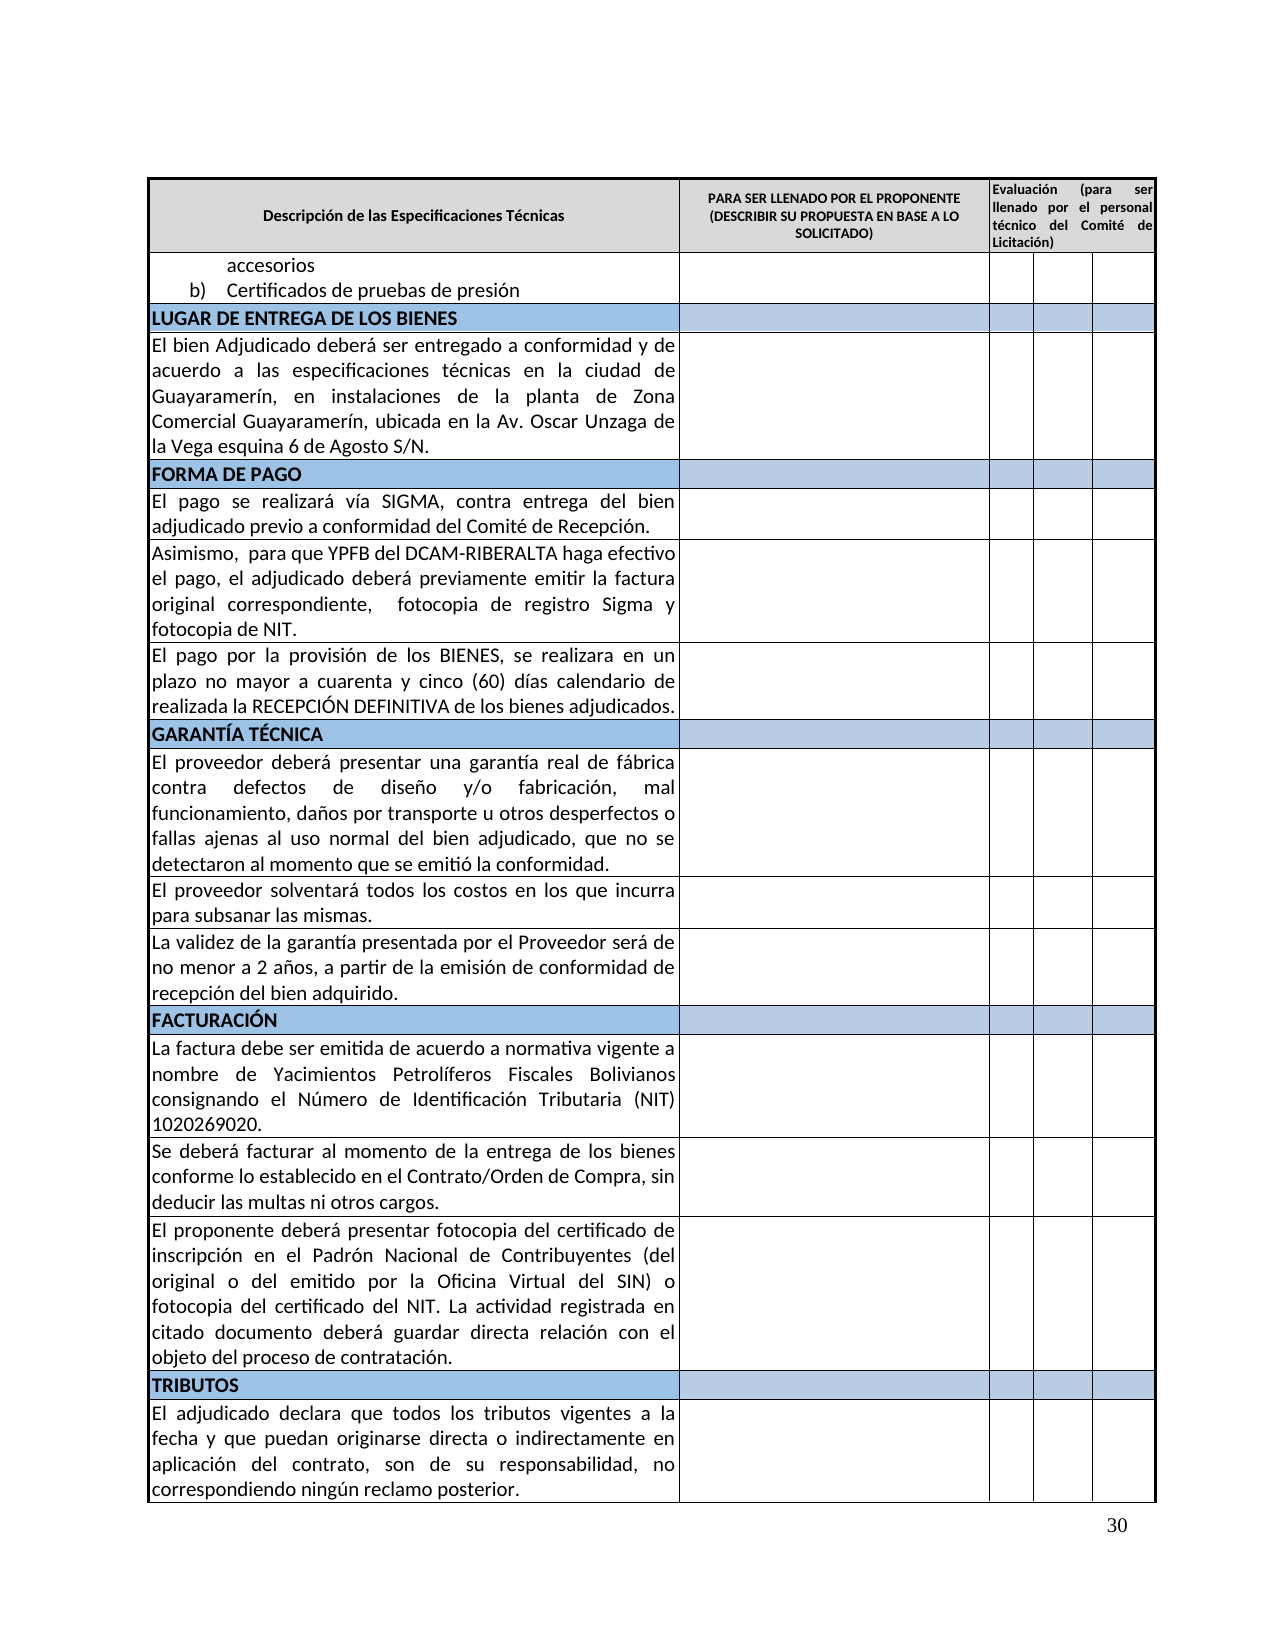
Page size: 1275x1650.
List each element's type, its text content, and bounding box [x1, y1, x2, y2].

table_cell [680, 1400, 989, 1502]
table_cell [680, 1371, 989, 1399]
table_cell [990, 489, 1033, 539]
table_cell [1093, 720, 1154, 748]
table_cell [1034, 1138, 1092, 1216]
table_cell [990, 1217, 1033, 1370]
table_cell [680, 253, 989, 303]
table_cell [1034, 1400, 1092, 1502]
table_cell El adjudicado declara que todos los tributos vigentes a la fecha y que puedan originarse directa o indirectamente en aplicación del contrato, son de su responsabilidad, no correspondiendo ningún reclamo posterior. [150, 1400, 679, 1502]
table_cell [990, 720, 1033, 748]
table_cell [680, 1035, 989, 1137]
table_cell GARANTÍA TÉCNICA [150, 720, 679, 748]
table_cell [989, 1400, 1033, 1502]
table_cell [1093, 877, 1154, 928]
table_header Descripción de las Especificaciones Técnicas [150, 180, 679, 252]
table_cell [1093, 929, 1154, 1005]
table_cell [680, 643, 989, 719]
table_cell [990, 1035, 1033, 1137]
table_cell [680, 1217, 989, 1370]
table_cell FACTURACIÓN [150, 1006, 679, 1034]
table_cell [990, 1371, 1033, 1399]
table_cell [990, 877, 1033, 928]
table_cell [1093, 460, 1154, 488]
table_cell [1034, 333, 1092, 459]
table_cell [1034, 643, 1092, 719]
table_cell [990, 460, 1033, 488]
table_cell [1034, 1006, 1092, 1034]
table_cell [1093, 1006, 1154, 1034]
table_cell LUGAR DE ENTREGA DE LOS BIENES [150, 304, 679, 331]
table_cell El proponente deberá presentar fotocopia del certificado de inscripción en el Padrón Nacional de Contribuyentes (del original o del emitido por la Oficina Virtual del SIN) o fotocopia del certificado del NIT. La actividad registrada en citado documento deberá guardar directa relación con el objeto del proceso de contratación. [150, 1217, 679, 1370]
table_cell [1093, 1138, 1154, 1216]
table_cell [1093, 643, 1154, 719]
table_cell [680, 720, 989, 748]
table_cell [990, 540, 1033, 642]
table_cell El proveedor deberá presentar una garantía real de fábrica contra defectos de diseño y/o fabricación, mal funcionamiento, daños por transporte u otros desperfectos o fallas ajenas al uso normal del bien adjudicado, que no se detectaron al momento que se emitió la conformidad. [150, 749, 679, 876]
table_cell [680, 304, 989, 331]
table_cell [1034, 253, 1092, 303]
table_cell FORMA DE PAGO [150, 460, 679, 488]
table_cell [990, 1138, 1033, 1216]
table_cell El pago por la provisión de los BIENES, se realizara en un plazo no mayor a cuarenta y cinco (60) días calendario de realizada la RECEPCIÓN DEFINITIVA de los bienes adjudicados. [150, 643, 679, 719]
table_cell [990, 749, 1033, 876]
table_cell [680, 929, 989, 1005]
table_cell [1093, 1371, 1154, 1399]
table_cell El bien Adjudicado deberá ser entregado a conformidad y de acuerdo a las especificaciones técnicas en la ciudad de Guayaramerín, en instalaciones de la planta de Zona Comercial Guayaramerín, ubicada en la Av. Oscar Unzaga de la Vega esquina 6 de Agosto S/N. [150, 333, 679, 459]
table_cell [680, 540, 989, 642]
table_cell [1034, 929, 1092, 1005]
table_cell [680, 877, 989, 928]
table_cell [1034, 460, 1092, 488]
table_cell [990, 643, 1033, 719]
table_cell [1034, 304, 1092, 331]
table_cell [990, 333, 1033, 459]
table_cell [990, 1006, 1033, 1034]
table_cell Asimismo, para que YPFB del DCAM-RIBERALTA haga efectivo el pago, el adjudicado deberá previamente emitir la factura original correspondiente, fotocopia de registro Sigma y fotocopia de NIT. [150, 540, 679, 642]
table_cell [990, 253, 1033, 303]
table_cell [1093, 540, 1154, 642]
table_cell [1093, 333, 1154, 459]
table_cell [1034, 1371, 1092, 1399]
table_cell [990, 929, 1033, 1005]
table_cell El proveedor solventará todos los costos en los que incurra para subsanar las mismas. [150, 877, 679, 928]
table_cell [1034, 877, 1092, 928]
table_cell [1093, 749, 1154, 876]
table_cell [1034, 720, 1092, 748]
table_cell [1034, 1217, 1092, 1370]
table_cell La factura debe ser emitida de acuerdo a normativa vigente a nombre de Yacimientos Petrolíferos Fiscales Bolivianos consignando el Número de Identificación Tributaria (NIT) 1020269020. [150, 1035, 679, 1137]
table_cell [990, 304, 1033, 331]
table_cell [1093, 1035, 1154, 1137]
table_cell [1093, 253, 1154, 303]
table_header Evaluación (para ser llenado por el personal técnico del Comité de Licitación) [990, 180, 1154, 252]
table_header PARA SER LLENADO POR EL PROPONENTE (DESCRIBIR SU PROPUESTA EN BASE A LO SOLICITADO) [680, 180, 989, 252]
table_cell El pago se realizará vía SIGMA, contra entrega del bien adjudicado previo a conformidad del Comité de Recepción. [150, 489, 679, 539]
table_cell [680, 749, 989, 876]
table_cell [1034, 540, 1092, 642]
table_cell TRIBUTOS [150, 1371, 679, 1399]
table_cell La validez de la garantía presentada por el Proveedor será de no menor a 2 años, a partir de la emisión de conformidad de recepción del bien adquirido. [150, 929, 679, 1005]
table_cell [1093, 489, 1154, 539]
table_cell [1034, 1035, 1092, 1137]
table_cell [1093, 1217, 1154, 1370]
table_cell Se deberá facturar al momento de la entrega de los bienes conforme lo establecido en el Contrato/Orden de Compra, sin deducir las multas ni otros cargos. [150, 1138, 679, 1216]
table_cell [1093, 304, 1154, 331]
table_cell [680, 333, 989, 459]
table_cell [680, 1006, 989, 1034]
table_cell [680, 460, 989, 488]
table_cell [1034, 489, 1092, 539]
table_cell [1093, 1400, 1154, 1502]
table_cell [1034, 749, 1092, 876]
table_cell [680, 1138, 989, 1216]
table_cell [680, 489, 989, 539]
